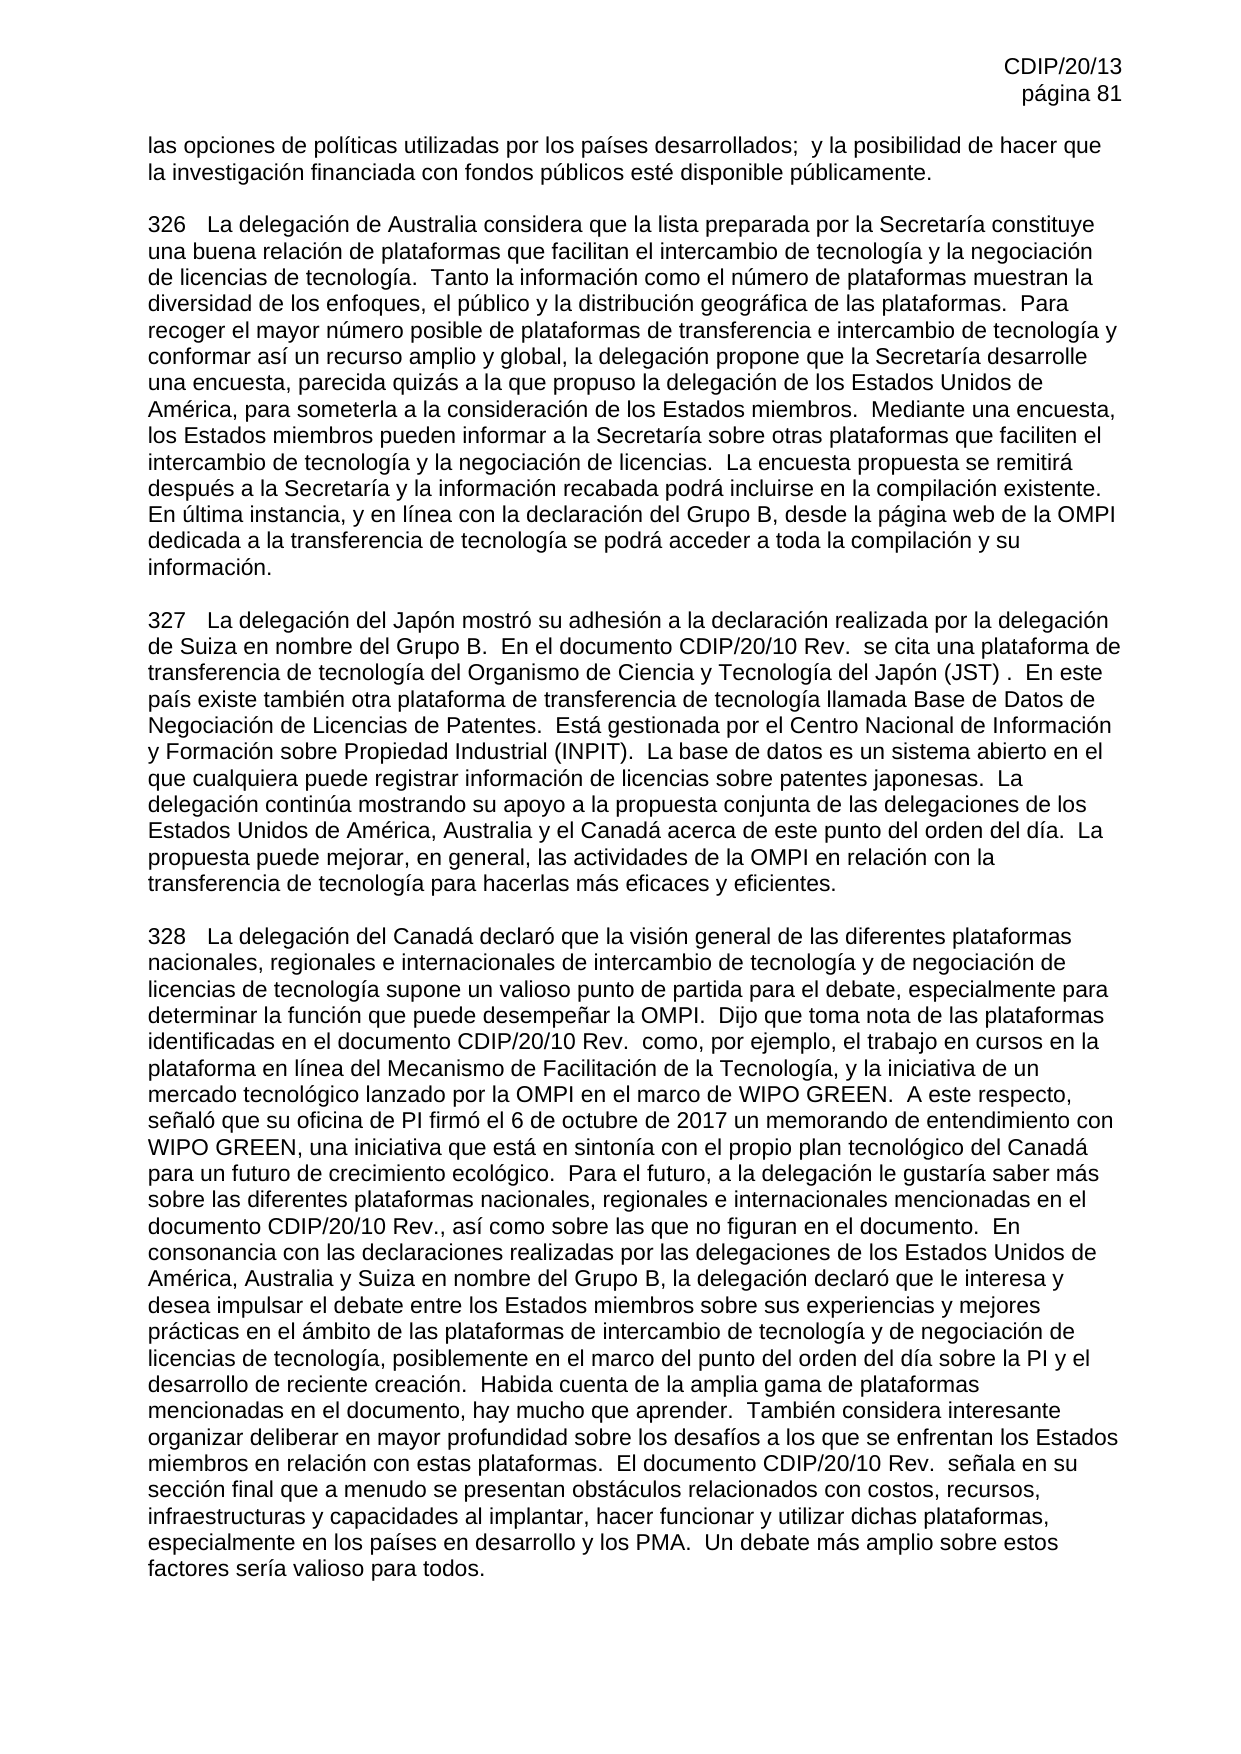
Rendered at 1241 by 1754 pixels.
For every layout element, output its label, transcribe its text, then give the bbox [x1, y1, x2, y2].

text La delegación de Australia considera que la lista preparada por la Secretaría constituye una buena relación de plataformas que facilitan el intercambio de tecnología y la negociación de licencias de tecnología. Tanto la información como el número de plataformas muestran la diversidad de los enfoques, el público y la distribución geográfica de las plataformas. Para recoger el mayor número posible de plataformas de transferencia e intercambio de tecnología y conformar así un recurso amplio y global, la delegación propone que la Secretaría desarrolle una encuesta, parecida quizás a la que propuso la delegación de los Estados Unidos de América, para someterla a la consideración de los Estados miembros. Mediante una encuesta, los Estados miembros pueden informar a la Secretaría sobre otras plataformas que faciliten el intercambio de tecnología y la negociación de licencias. La encuesta propuesta se remitirá después a la Secretaría y la información recabada podrá incluirse en la compilación existente. En última instancia, y en línea con la declaración del Grupo B, desde la página web de la OMPI dedicada a la transferencia de tecnología se podrá acceder a toda la compilación y su información. [148, 211, 1122, 580]
text La delegación del Canadá declaró que la visión general de las diferentes plataformas nacionales, regionales e internacionales de intercambio de tecnología y de negociación de licencias de tecnología supone un valioso punto de partida para el debate, especialmente para determinar la función que puede desempeñar la OMPI. Dijo que toma nota de las plataformas identificadas en el documento CDIP/20/10 Rev. como, por ejemplo, el trabajo en cursos en la plataforma en línea del Mecanismo de Facilitación de la Tecnología, y la iniciativa de un mercado tecnológico lanzado por la OMPI en el marco de WIPO GREEN. A este respecto, señaló que su oficina de PI firmó el 6 de octubre de 2017 un memorando de entendimiento con WIPO GREEN, una iniciativa que está en sintonía con el propio plan tecnológico del Canadá para un futuro de crecimiento ecológico. Para el futuro, a la delegación le gustaría saber más sobre las diferentes plataformas nacionales, regionales e internacionales mencionadas en el documento CDIP/20/10 Rev., así como sobre las que no figuran en el documento. En consonancia con las declaraciones realizadas por las delegaciones de los Estados Unidos de América, Australia y Suiza en nombre del Grupo B, la delegación declaró que le interesa y desea impulsar el debate entre los Estados miembros sobre sus experiencias y mejores prácticas en el ámbito de las plataformas de intercambio de tecnología y de negociación de licencias de tecnología, posiblemente en el marco del punto del orden del día sobre la PI y el desarrollo de reciente creación. Habida cuenta de la amplia gama de plataformas mencionadas en el documento, hay mucho que aprender. También considera interesante organizar deliberar en mayor profundidad sobre los desafíos a los que se enfrentan los Estados miembros en relación con estas plataformas. El documento CDIP/20/10 Rev. señala en su sección final que a menudo se presentan obstáculos relacionados con costos, recursos, infraestructuras y capacidades al implantar, hacer funcionar y utilizar dichas plataformas, especialmente en los países en desarrollo y los PMA. Un debate más amplio sobre estos factores sería valioso para todos. [148, 923, 1122, 1582]
text La delegación del Japón mostró su adhesión a la declaración realizada por la delegación de Suiza en nombre del Grupo B. En el documento CDIP/20/10 Rev. se cita una plataforma de transferencia de tecnología del Organismo de Ciencia y Tecnología del Japón (JST) . En este país existe también otra plataforma de transferencia de tecnología llamada Base de Datos de Negociación de Licencias de Patentes. Está gestionada por el Centro Nacional de Información y Formación sobre Propiedad Industrial (INPIT). La base de datos es un sistema abierto en el que cualquiera puede registrar información de licencias sobre patentes japonesas. La delegación continúa mostrando su apoyo a la propuesta conjunta de las delegaciones de los Estados Unidos de América, Australia y el Canadá acerca de este punto del orden del día. La propuesta puede mejorar, en general, las actividades de la OMPI en relación con la transferencia de tecnología para hacerlas más eficaces y eficientes. [148, 607, 1122, 896]
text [148, 132, 1122, 185]
